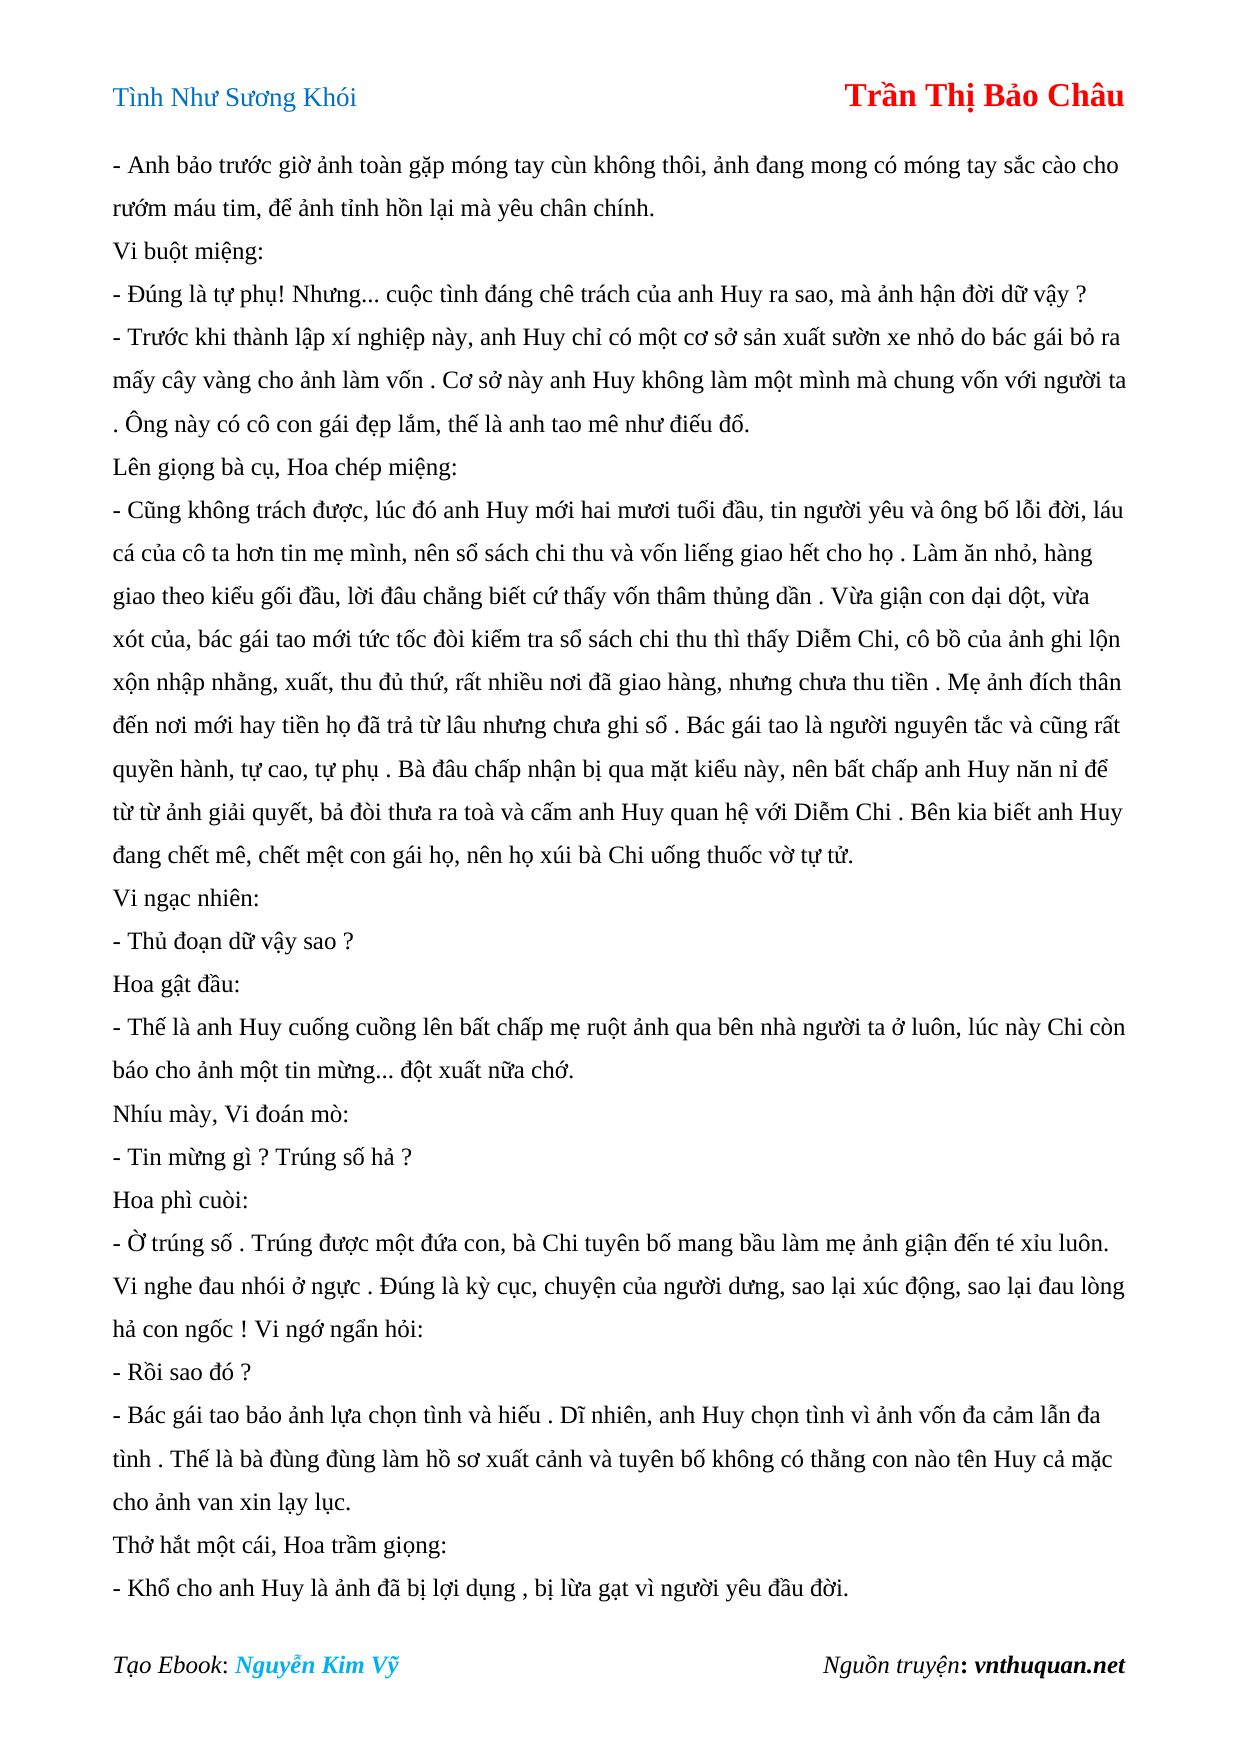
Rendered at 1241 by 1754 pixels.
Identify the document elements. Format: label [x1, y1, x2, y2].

text [112, 150, 1128, 1602]
